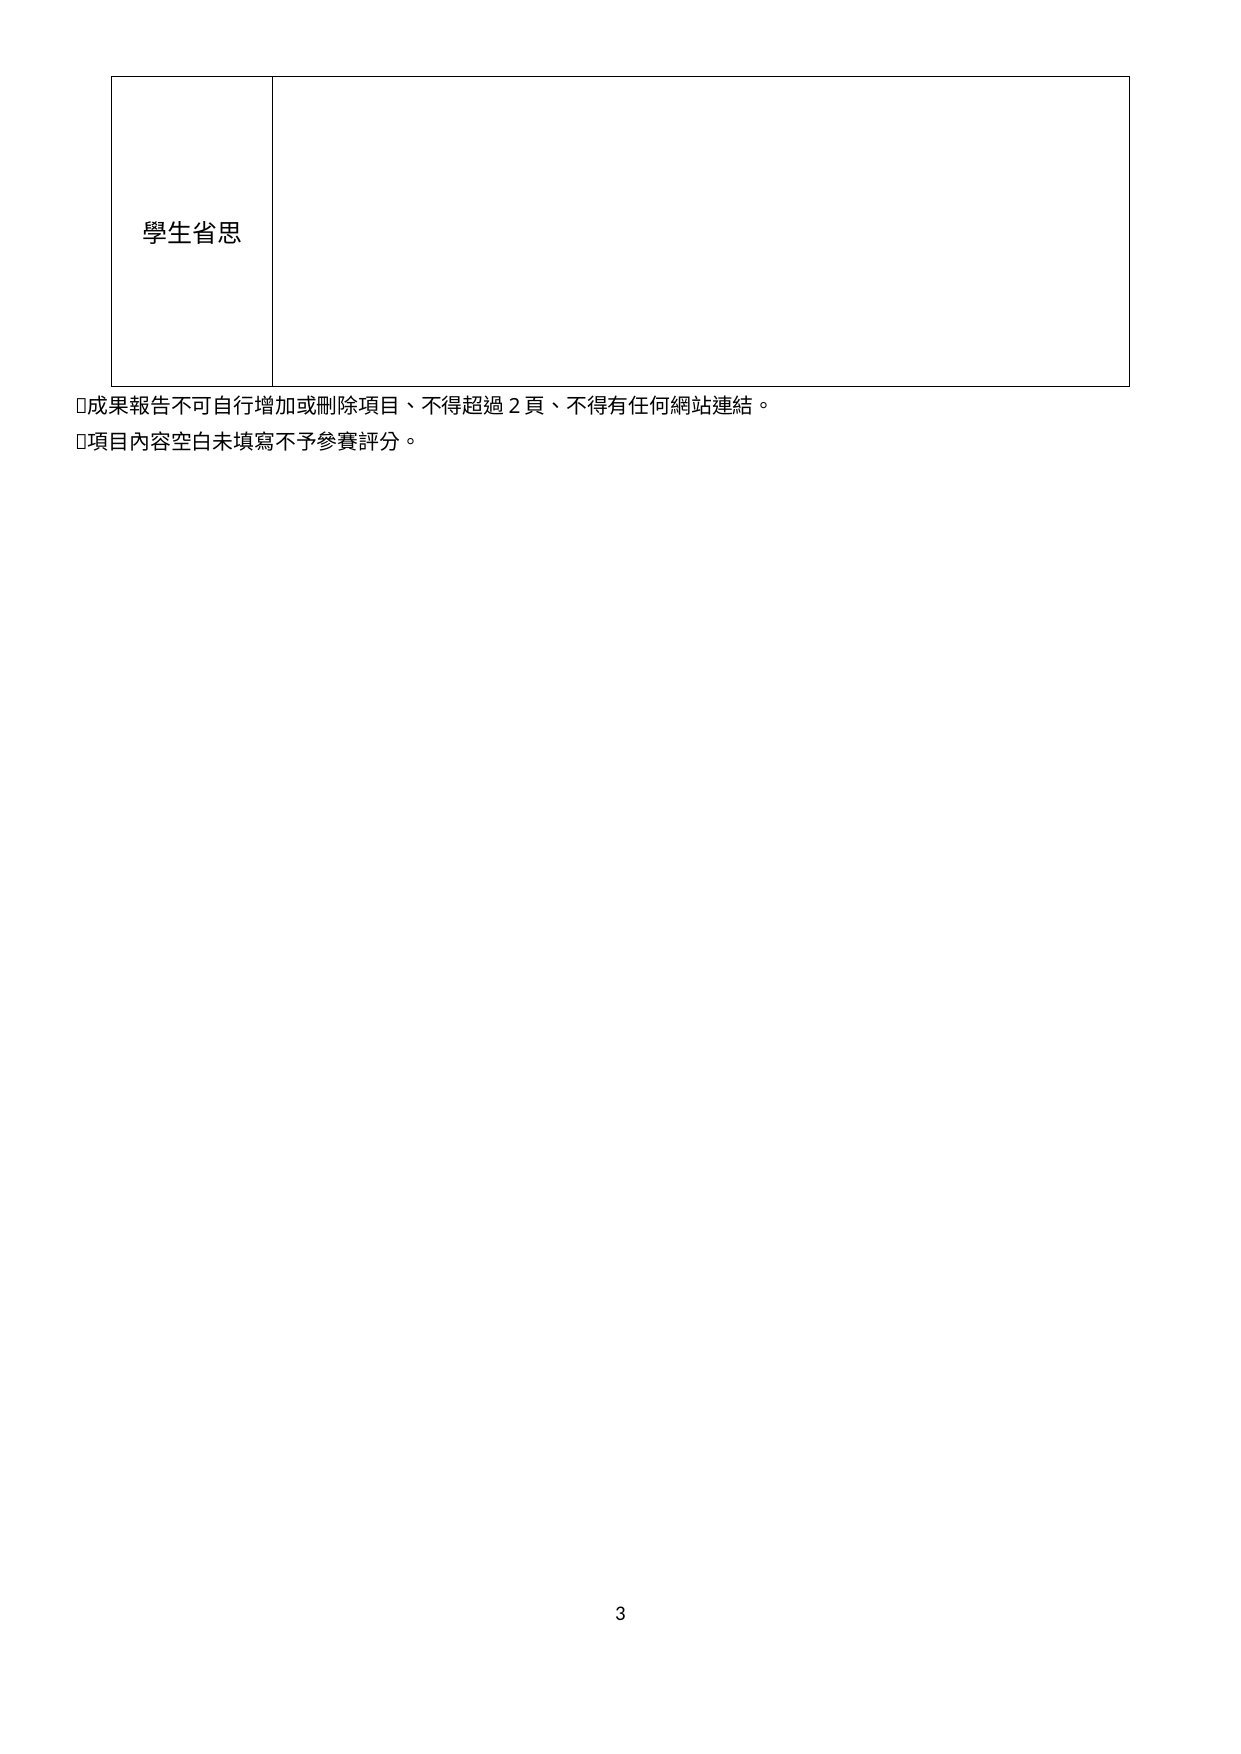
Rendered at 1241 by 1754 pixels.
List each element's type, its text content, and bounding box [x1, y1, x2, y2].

text 成果報告不可自行增加或刪除項目、不得超過2頁、不得有任何網站連結。 [75, 387, 1165, 423]
table_cell 學生省思 [112, 77, 272, 386]
text 項目內容空白未填寫不予參賽評分。 [75, 423, 1165, 458]
table_cell [273, 77, 1129, 386]
